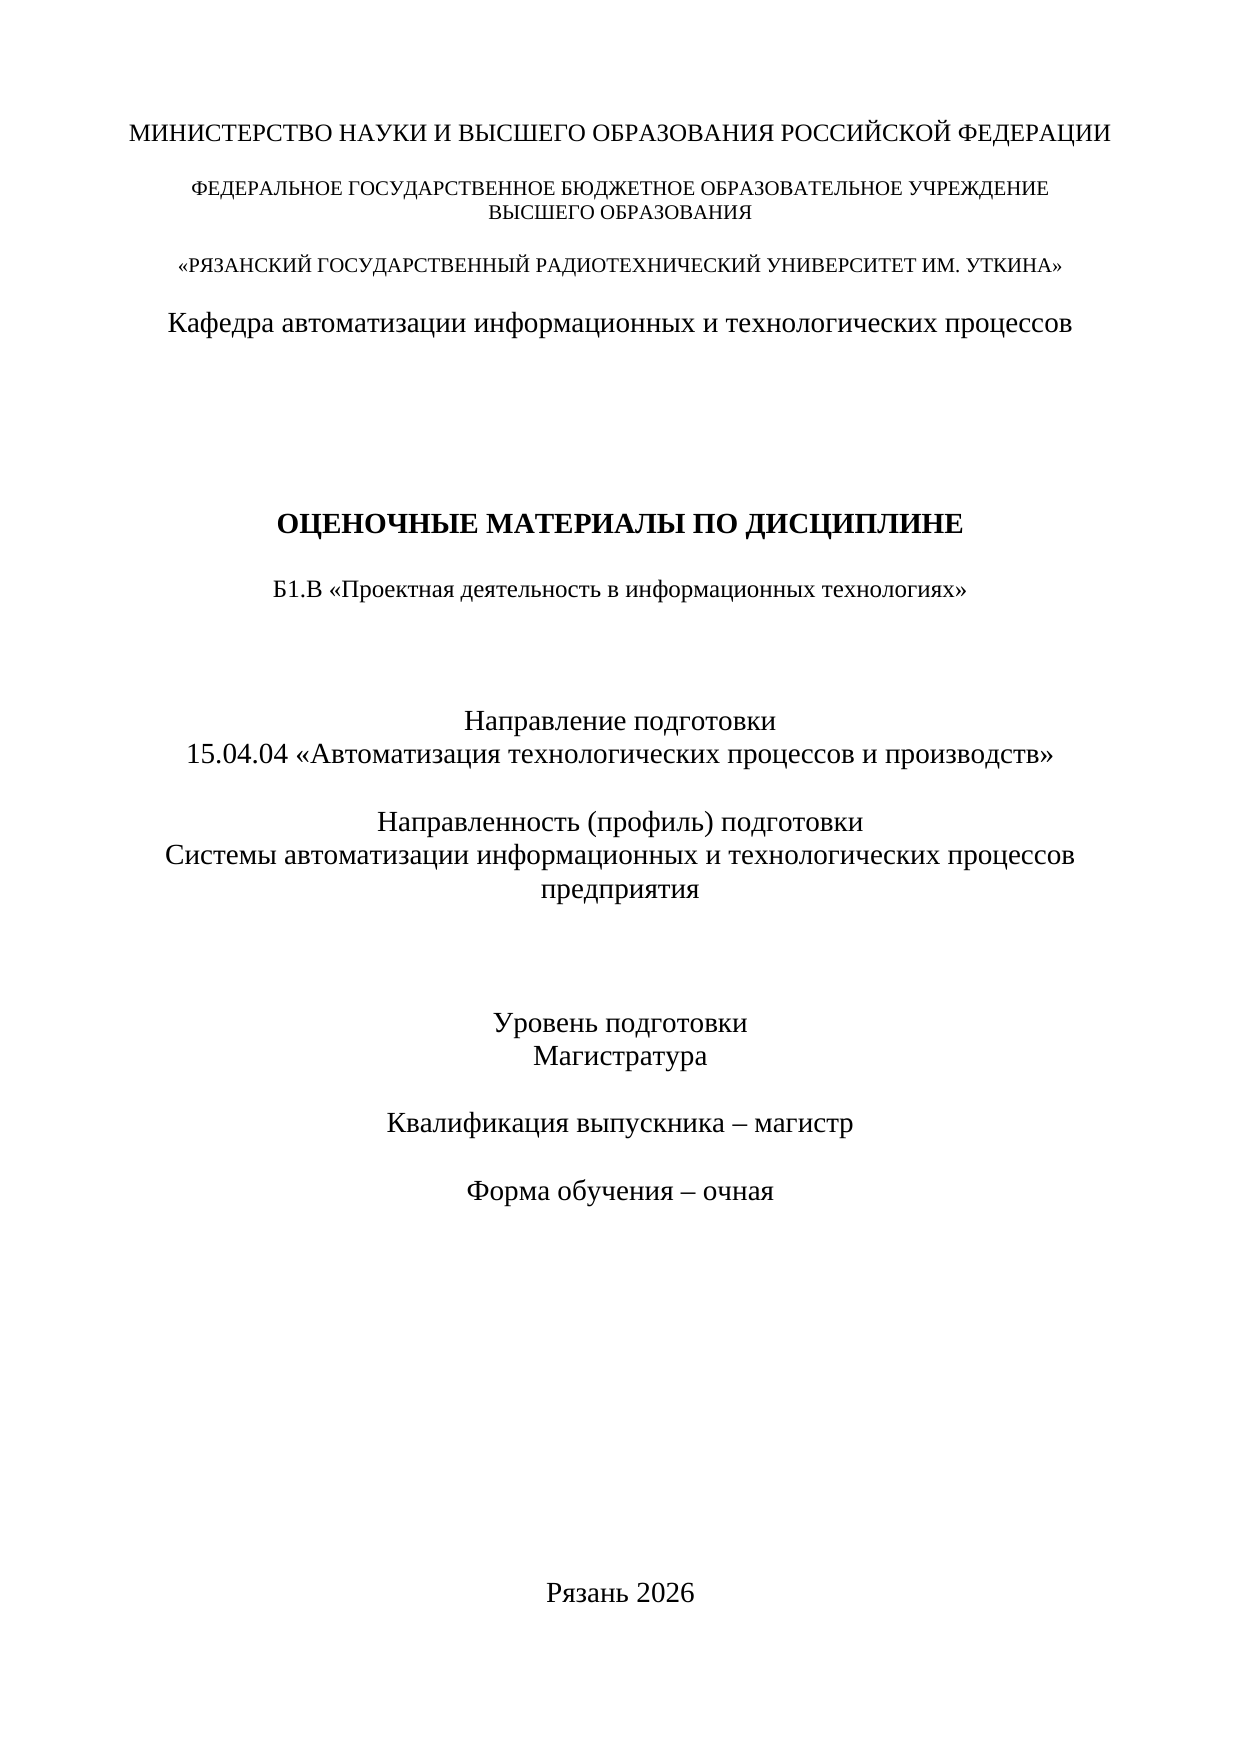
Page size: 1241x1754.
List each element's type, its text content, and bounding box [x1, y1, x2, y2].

text Форма обучения – очная [118, 1173, 1122, 1206]
text Рязань 2023 [118, 1575, 1122, 1609]
text Б1.В «Проектная деятельность в информационных технологиях» [118, 574, 1122, 602]
text Кафедра автоматизации информационных и технологических процессов [118, 305, 1122, 339]
text Уровень подготовки [118, 1005, 1122, 1038]
text Системы автоматизации информационных и технологических процессов предприятия [118, 837, 1122, 904]
text ВЫСШЕГО ОБРАЗОВАНИЯ [118, 200, 1122, 224]
text ОЦЕНОЧНЫЕ МАТЕРИАЛЫ ПО ДИСЦИПЛИНЕ [118, 507, 1122, 540]
text «РЯЗАНСКИЙ ГОСУДАРСТВЕННЫЙ РАДИОТЕХНИЧЕСКИЙ УНИВЕРСИТЕТ ИМ. УТКИНА» [118, 252, 1122, 277]
text Квалификация выпускника – магистр [118, 1106, 1122, 1139]
text 15.04.04 «Автоматизация технологических процессов и производств» [118, 737, 1122, 770]
text Направление подготовки [118, 703, 1122, 737]
text ФЕДЕРАЛЬНОЕ ГОСУДАРСТВЕННОЕ БЮДЖЕТНОЕ ОБРАЗОВАТЕЛЬНОЕ УЧРЕЖДЕНИЕ [118, 176, 1122, 200]
text МИНИСТЕРСТВО НАУКИ И ВЫСШЕГО ОБРАЗОВАНИЯ РОССИЙСКОЙ ФЕДЕРАЦИИ [118, 118, 1122, 147]
text Магистратура [118, 1038, 1122, 1072]
text Направленность (профиль) подготовки [118, 804, 1122, 837]
